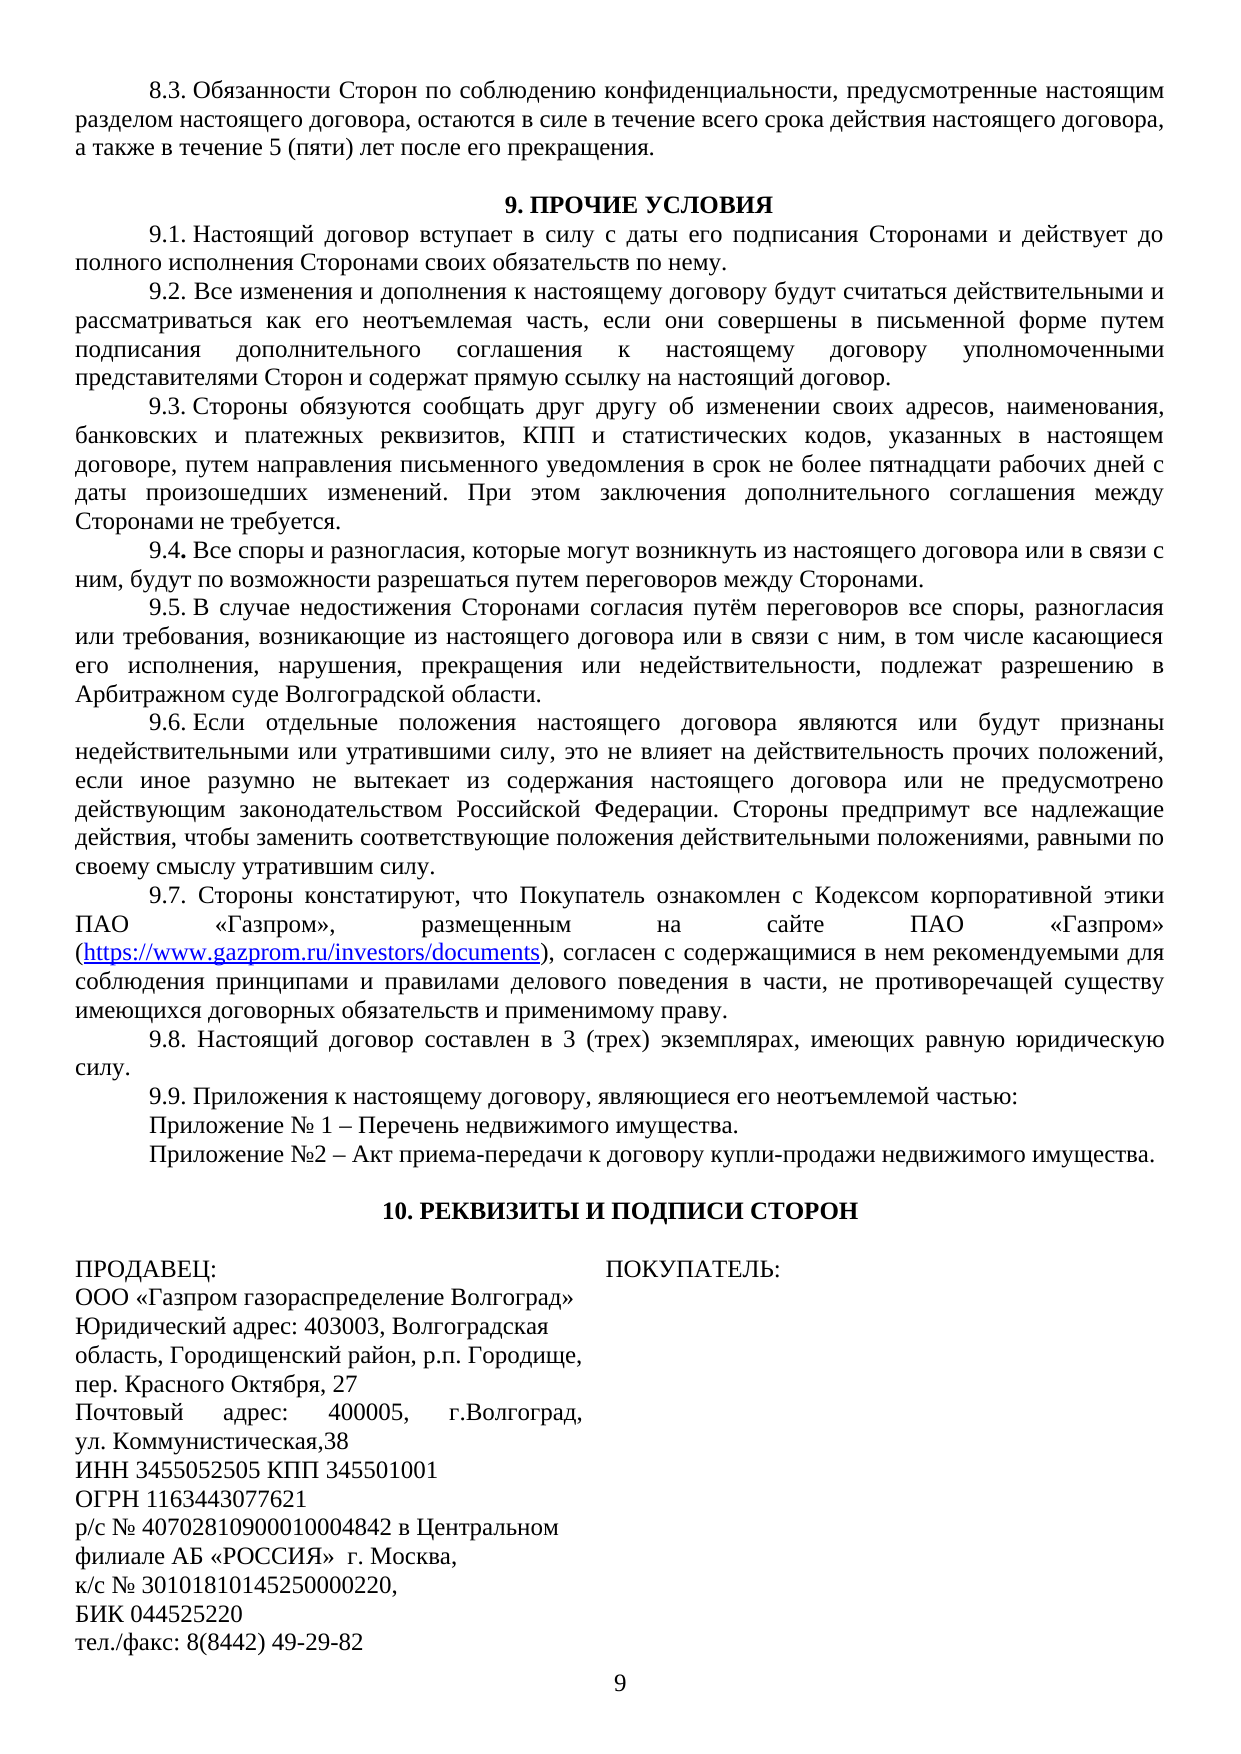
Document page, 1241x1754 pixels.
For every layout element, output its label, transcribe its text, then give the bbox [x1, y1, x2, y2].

text 9.2. Все изменения и дополнения к настоящему договору будут считаться действительными и рассматриваться как его неотъемлемая часть, если они совершены в письменной форме путем подписания дополнительного соглашения к настоящему договору уполномоченными представителями Сторон и содержат прямую ссылку на настоящий договор. [75, 276, 1165, 391]
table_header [594, 1254, 1154, 1656]
text 10. РЕКВИЗИТЫ И ПОДПИСИ СТОРОН [75, 1196, 1165, 1225]
text Приложение №2 – Акт приема-передачи к договору купли-продажи недвижимого имущества. [75, 1139, 1165, 1167]
text 9.6. Если отдельные положения настоящего договора являются или будут признаны недействительными или утратившими силу, это не влияет на действительность прочих положений, если иное разумно не вытекает из содержания настоящего договора или не предусмотрено действующим законодательством Российской Федерации. Стороны предпримут все надлежащие действия, чтобы заменить соответствующие положения действительными положениями, равными по своему смыслу утратившим силу. [75, 707, 1165, 880]
text 9.7. Стороны констатируют, что Покупатель ознакомлен с Кодексом корпоративной этики ПАО «Газпром», размещенным на сайте ПАО «Газпром» (https://www.gazprom.ru/investors/documents), согласен с содержащимися в нем рекомендуемыми для соблюдения принципами и правилами делового поведения в части, не противоречащей существу имеющихся договорных обязательств и применимому праву. [75, 880, 1165, 1024]
text 9.3. Стороны обязуются сообщать друг другу об изменении своих адресов, наименования, банковских и платежных реквизитов, КПП и статистических кодов, указанных в настоящем договоре, путем направления письменного уведомления в срок не более пятнадцати рабочих дней с даты произошедших изменений. При этом заключения дополнительного соглашения между Сторонами не требуется. [75, 391, 1165, 535]
text 9.9. Приложения к настоящему договору, являющиеся его неотъемлемой частью: [75, 1081, 1165, 1110]
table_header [64, 1254, 594, 1656]
text 8.3. Обязанности Сторон по соблюдению конфиденциальности, предусмотренные настоящим разделом настоящего договора, остаются в силе в течение всего срока действия настоящего договора, а также в течение 5 (пяти) лет после его прекращения. [75, 75, 1165, 161]
text 9.4. Все споры и разногласия, которые могут возникнуть из настоящего договора или в связи с ним, будут по возможности разрешаться путем переговоров между Сторонами. [75, 535, 1165, 592]
text Приложение № 1 – Перечень недвижимого имущества. [75, 1110, 1165, 1139]
text 9.5. В случае недостижения Сторонами согласия путём переговоров все споры, разногласия или требования, возникающие из настоящего договора или в связи с ним, в том числе касающиеся его исполнения, нарушения, прекращения или недействительности, подлежат разрешению в Арбитражном суде Волгоградской области. [75, 592, 1165, 707]
text 9.8. Настоящий договор составлен в 3 (трех) экземплярах, имеющих равную юридическую силу. [75, 1024, 1165, 1081]
text 9.1. Настоящий договор вступает в силу с даты его подписания Сторонами и действует до полного исполнения Сторонами своих обязательств по нему. [75, 219, 1165, 276]
text 9. ПРОЧИЕ УСЛОВИЯ [112, 190, 1165, 219]
